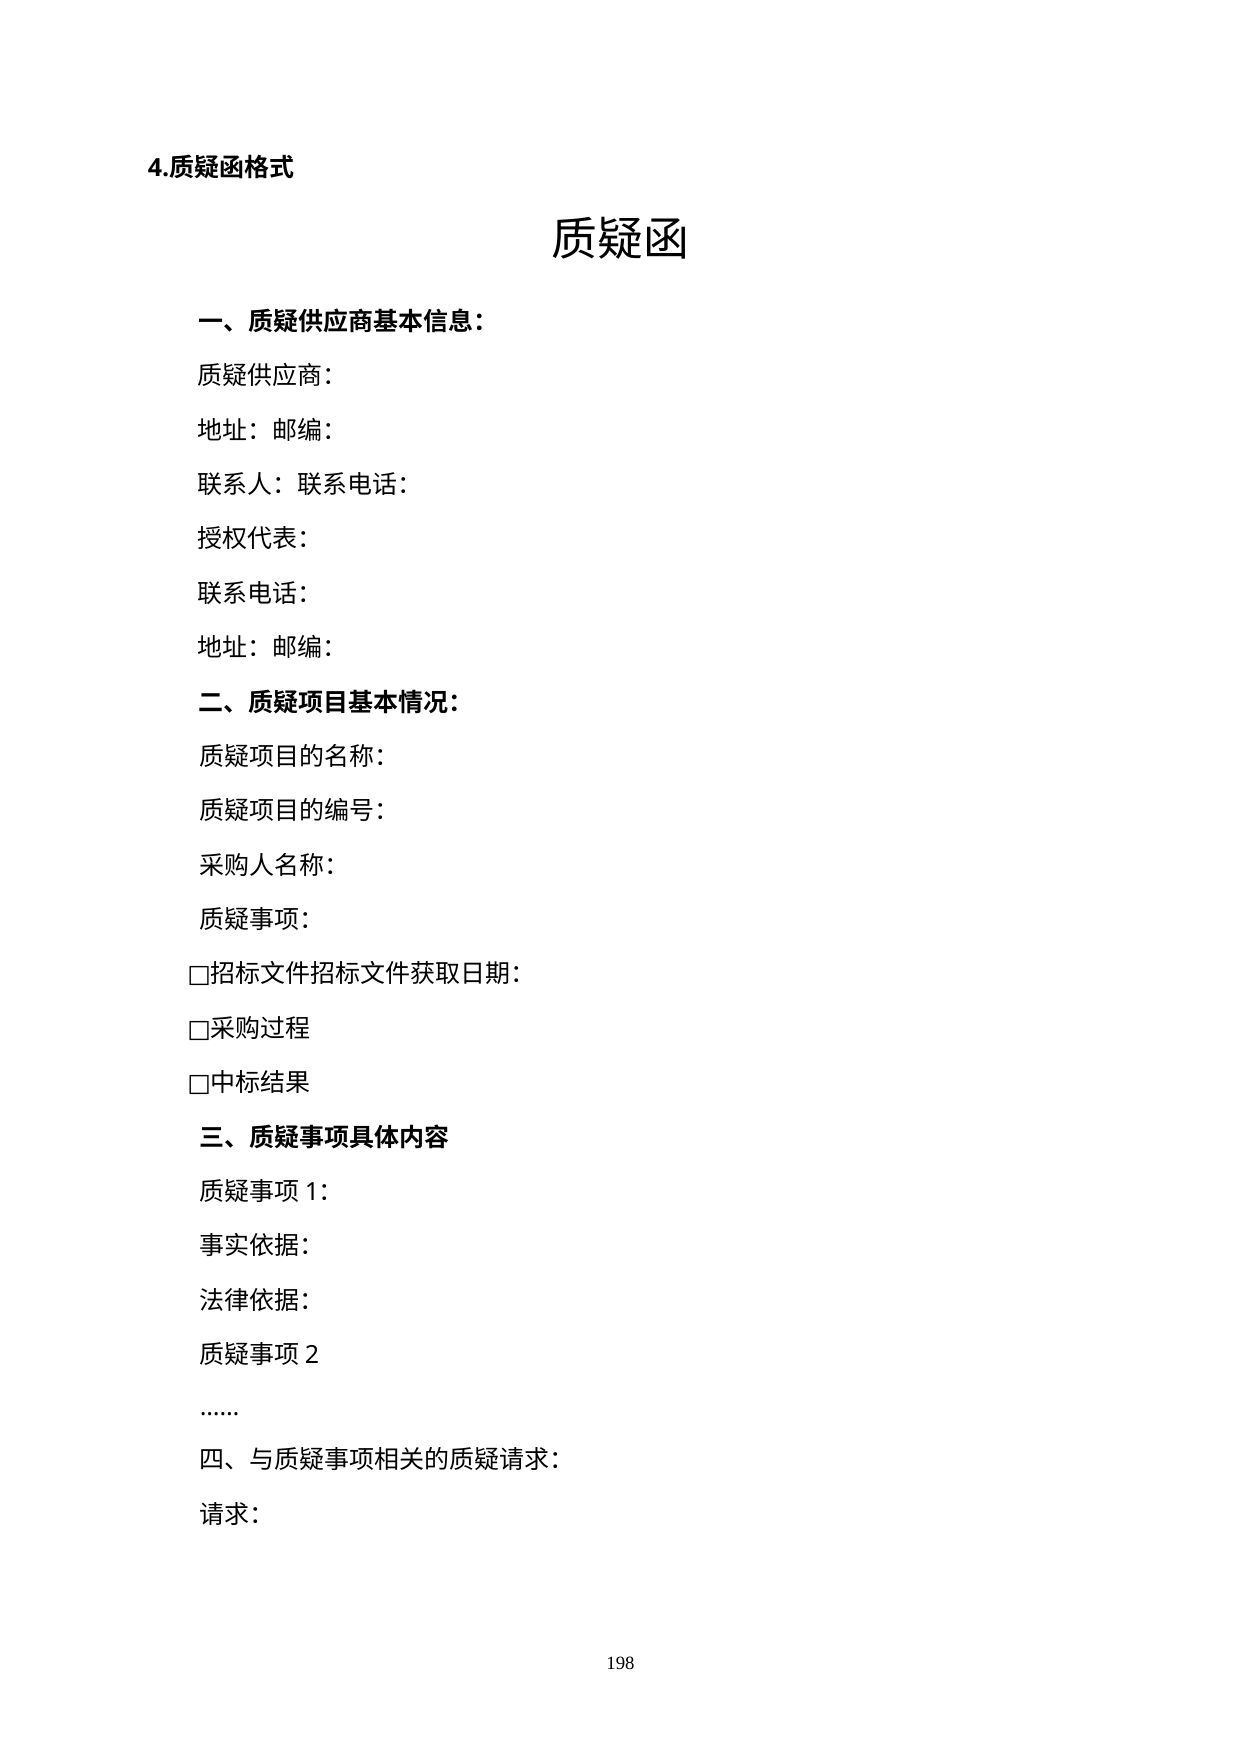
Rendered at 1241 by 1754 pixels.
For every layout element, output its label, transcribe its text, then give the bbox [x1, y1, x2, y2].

text 四、与质疑事项相关的质疑请求： [150, 1440, 1093, 1476]
text 一、质疑供应商基本信息： [148, 301, 1093, 338]
text 地址：邮编： [148, 628, 1093, 664]
text 事实依据： [150, 1226, 1093, 1262]
text 法律依据： [150, 1280, 1093, 1316]
text 请求： [150, 1494, 1093, 1531]
text 联系人：联系电话： [148, 464, 1093, 501]
text …… [150, 1389, 1093, 1423]
text 质疑事项： [150, 899, 1093, 936]
text 质疑事项2 [150, 1334, 1093, 1371]
text 质疑项目的编号： [150, 791, 1093, 827]
text □中标结果 [150, 1063, 1093, 1099]
text 授权代表： [148, 519, 1093, 555]
text 质疑函 [148, 202, 1093, 268]
text 4.质疑函格式 [148, 148, 1093, 184]
text □采购过程 [150, 1008, 1093, 1044]
text 质疑供应商： [148, 356, 1093, 392]
text □招标文件招标文件获取日期： [150, 954, 1093, 990]
text 地址：邮编： [148, 410, 1093, 446]
text 二、质疑项目基本情况： [148, 682, 1093, 718]
text 质疑项目的名称： [150, 736, 1093, 773]
text 三、质疑事项具体内容 [150, 1117, 1093, 1153]
text 采购人名称： [150, 845, 1093, 881]
text 质疑事项1： [150, 1171, 1093, 1208]
text 联系电话： [148, 573, 1093, 609]
